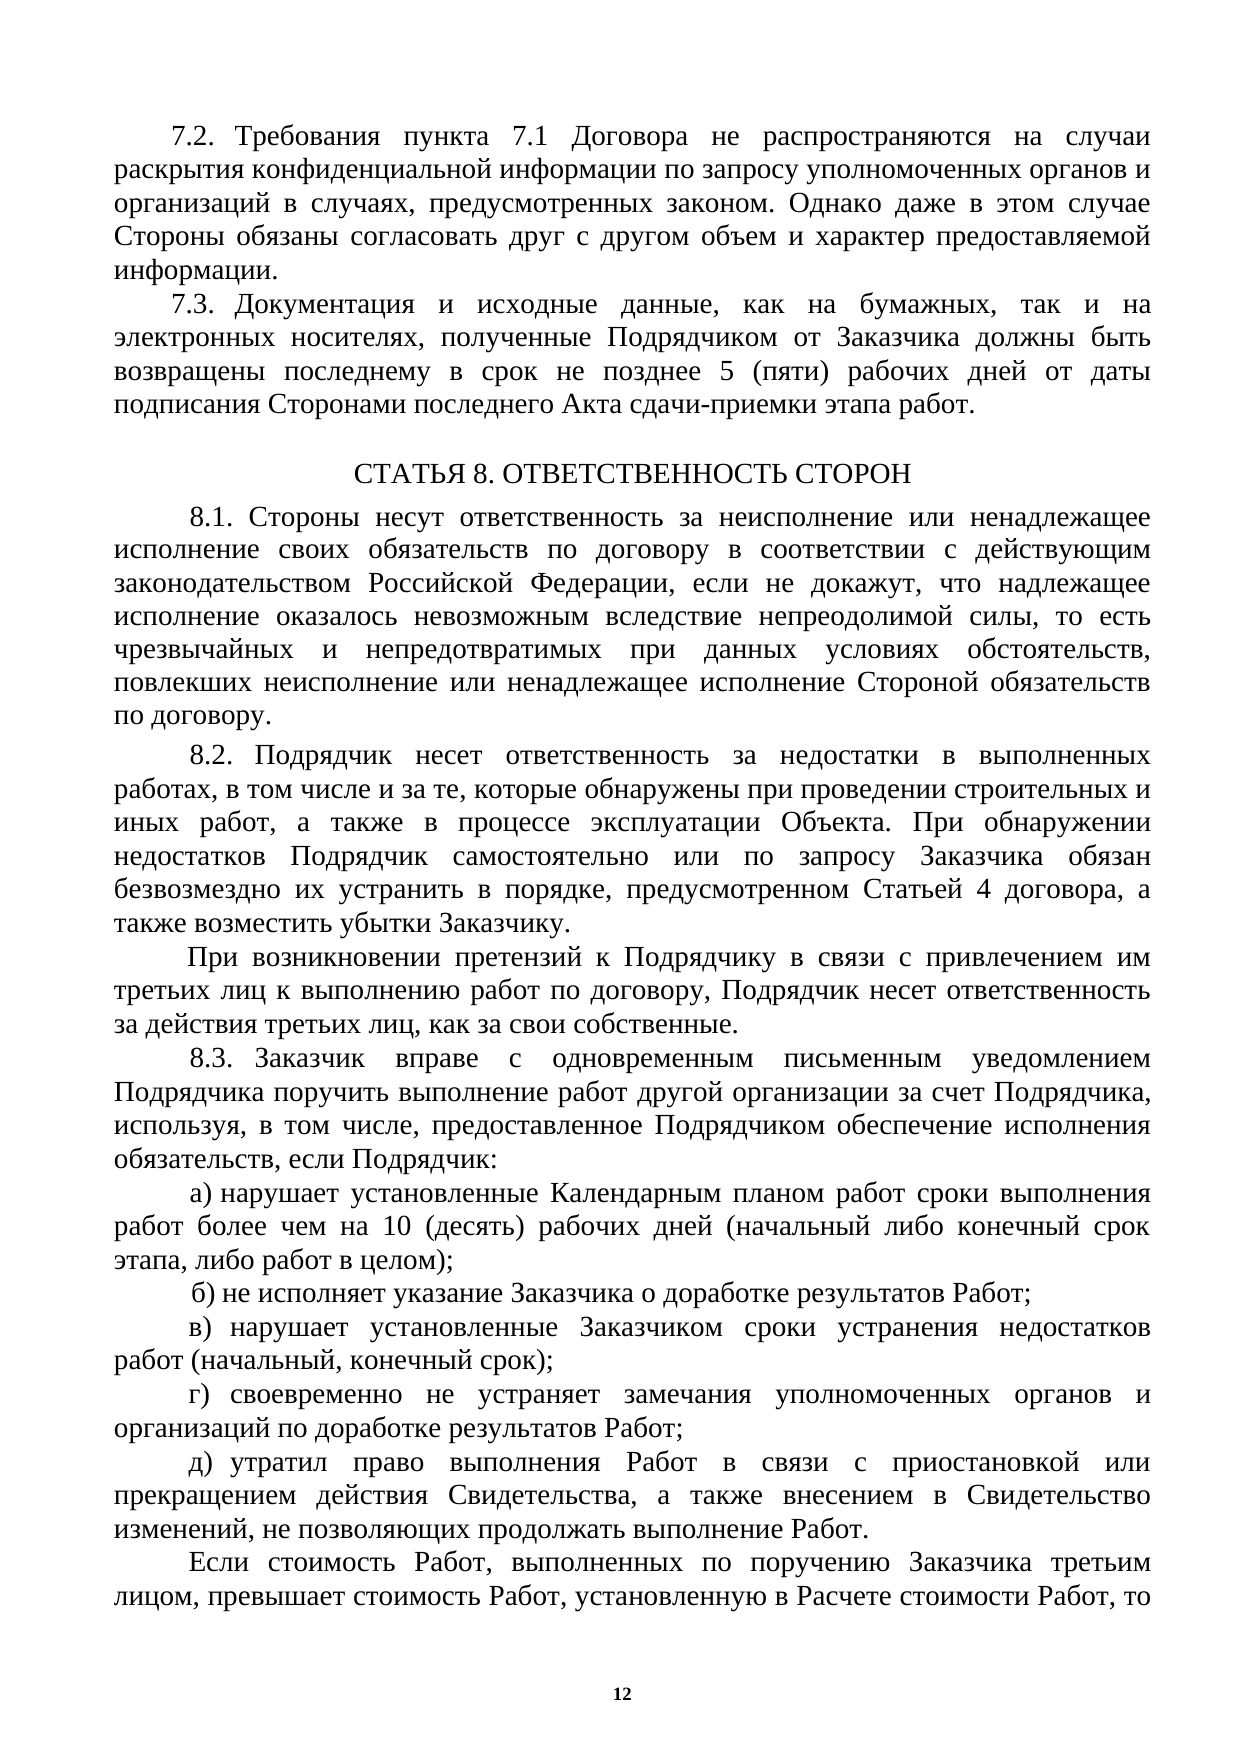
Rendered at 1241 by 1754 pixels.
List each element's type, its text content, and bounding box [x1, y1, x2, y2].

text а) нарушает установленные Календарным планом работ сроки выполнения работ более чем на 10 (десять) рабочих дней (начальный либо конечный срок этапа, либо работ в целом); [114, 1175, 1152, 1276]
text в) нарушает установленные Заказчиком сроки устранения недостатков работ (начальный, конечный срок); [114, 1309, 1152, 1377]
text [114, 1545, 1152, 1612]
text г) своевременно не устраняет замечания уполномоченных органов и организаций по доработке результатов Работ; [114, 1377, 1152, 1444]
text СТАТЬЯ 8. ОТВЕТСТВЕННОСТЬ СТОРОН [114, 457, 1152, 490]
text д) утратил право выполнения Работ в связи с приостановкой или прекращением действия Свидетельства, а также внесением в Свидетельство изменений, не позволяющих продолжать выполнение Работ. [114, 1444, 1152, 1545]
list Требования пункта 7.1 Договора не распространяются на случаи раскрытия конфиденциальной информации по запросу уполномоченных органов и организаций в случаях, предусмотренных законом. Однако даже в этом случае Стороны обязаны согласовать друг с другом объем и характер предоставляемой информации. [114, 118, 1152, 286]
text 8.1. Стороны несут ответственность за неисполнение или ненадлежащее исполнение своих обязательств по договору в соответствии с действующим законодательством Российской Федерации, если не докажут, что надлежащее исполнение оказалось невозможным вследствие непреодолимой силы, то есть чрезвычайных и непредотвратимых при данных условиях обстоятельств, повлекших неисполнение или ненадлежащее исполнение Стороной обязательств по договору. [114, 499, 1152, 731]
text б) не исполняет указание Заказчика о доработке результатов Работ; [191, 1276, 1152, 1309]
list Документация и исходные данные, как на бумажных, так и на электронных носителях, полученные Подрядчиком от Заказчика должны быть возвращены последнему в срок не позднее 5 (пяти) рабочих дней от даты подписания Сторонами последнего Акта сдачи-приемки этапа работ. [114, 286, 1152, 421]
text При возникновении претензий к Подрядчику в связи с привлечением им третьих лиц к выполнению работ по договору, Подрядчик несет ответственность за действия третьих лиц, как за свои собственные. [114, 939, 1152, 1040]
text 8.3. Заказчик вправе с одновременным письменным уведомлением Подрядчика поручить выполнение работ другой организации за счет Подрядчика, используя, в том числе, предоставленное Подрядчиком обеспечение исполнения обязательств, если Подрядчик: [114, 1041, 1152, 1175]
text 8.2. Подрядчик несет ответственность за недостатки в выполненных работах, в том числе и за те, которые обнаружены при проведении строительных и иных работ, а также в процессе эксплуатации Объекта. При обнаружении недостатков Подрядчик самостоятельно или по запросу Заказчика обязан безвозмездно их устранить в порядке, предусмотренном Статьей 4 договора, а также возместить убытки Заказчику. [114, 738, 1152, 939]
